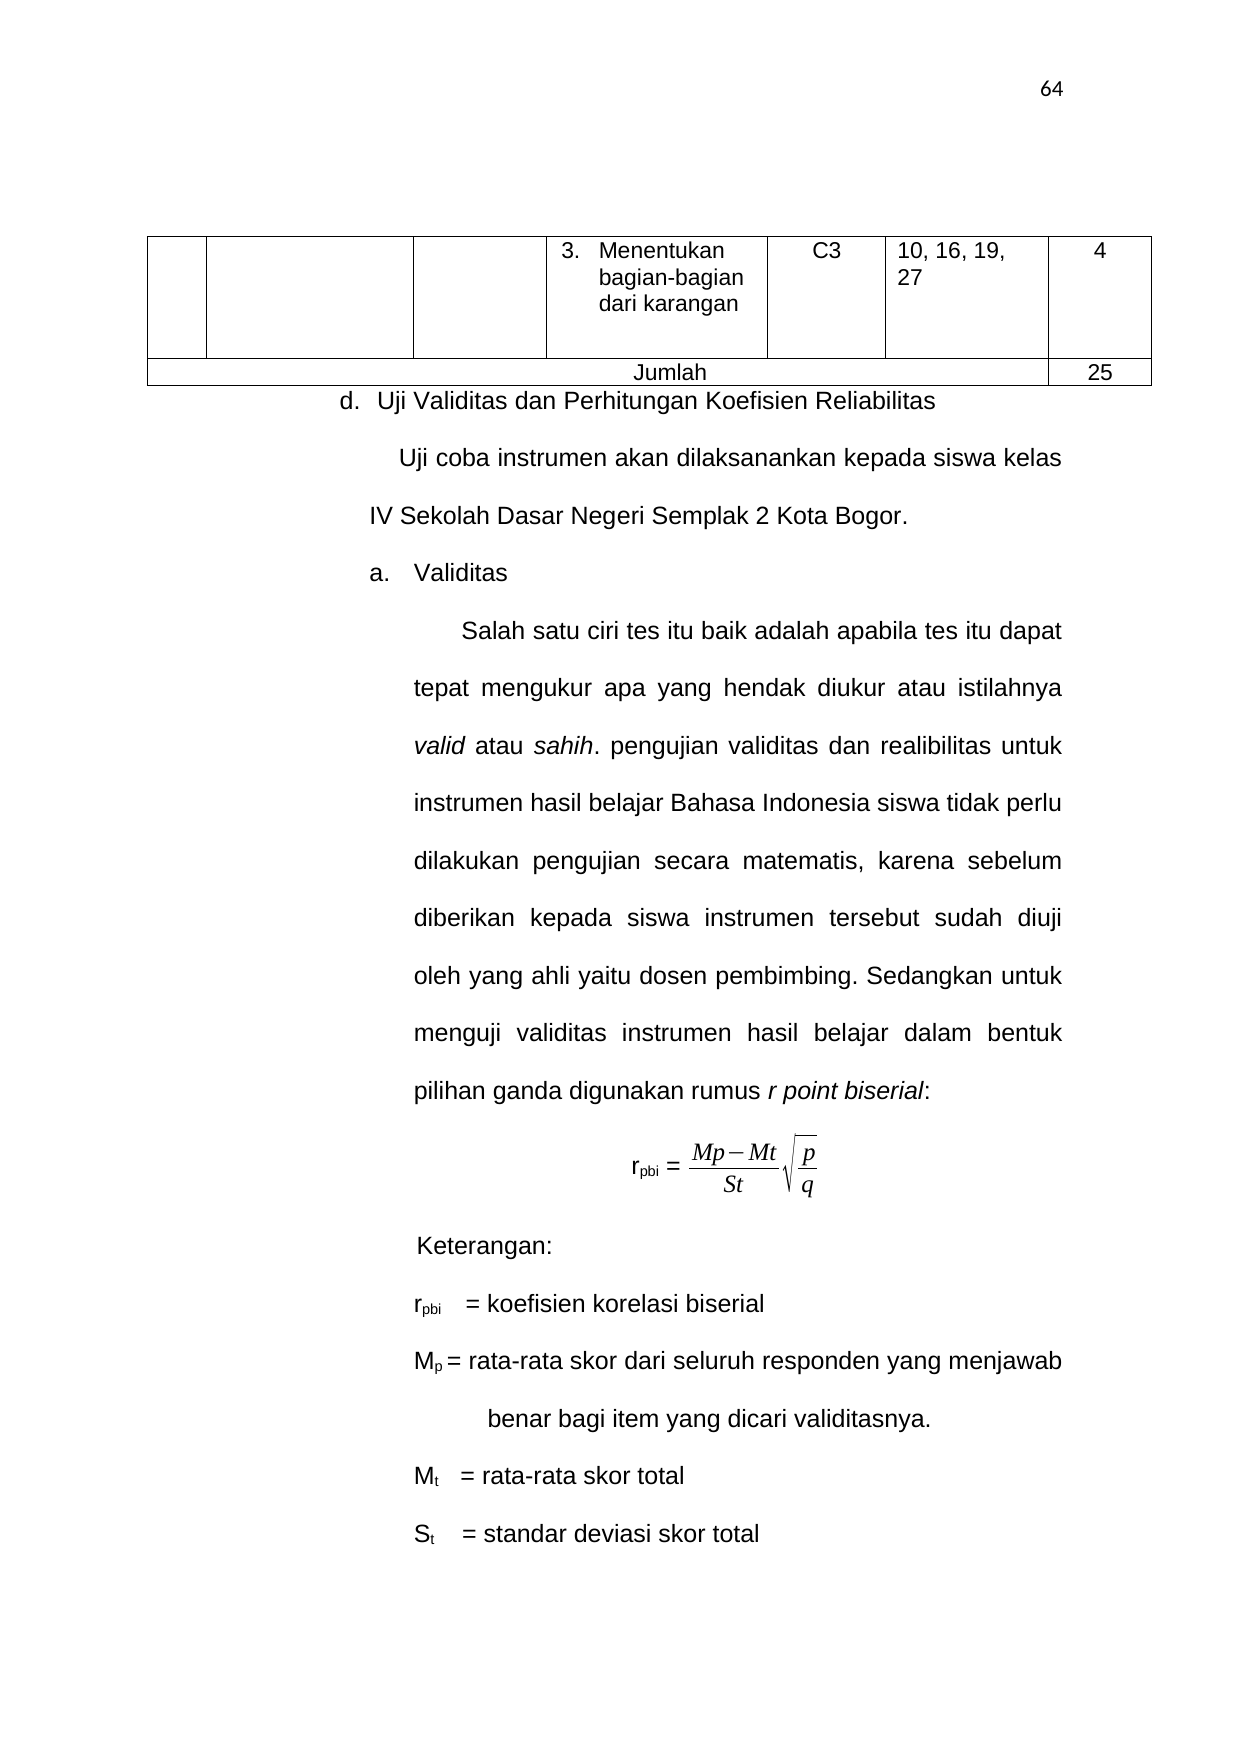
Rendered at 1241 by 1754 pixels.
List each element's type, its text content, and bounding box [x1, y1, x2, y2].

text Keterangan: [236, 1231, 1063, 1260]
table_cell 10, 16, 19, 27 [886, 237, 1048, 357]
text St = standar deviasi skor total [413, 1518, 1063, 1547]
table_cell C3 [768, 237, 885, 357]
list Uji coba instrumen akan dilaksanankan kepada siswa kelas IV Sekolah Dasar Negeri Semplak 2 Kota Bogor. [369, 443, 1063, 530]
table_cell Jumlah [148, 359, 1048, 385]
list Validitas [369, 558, 1063, 587]
text rpbi = koefisien korelasi biserial [413, 1288, 1063, 1317]
text Mp = rata-rata skor dari seluruh responden yang menjawab benar bagi item yang dicari validitasnya. [413, 1346, 1063, 1432]
table_cell 4 [1049, 237, 1151, 357]
list Salah satu ciri tes itu baik adalah apabila tes itu dapat tepat mengukur apa yang hendak diukur atau istilahnya valid atau sahih. pengujian validitas dan realibilitas untuk instrumen hasil belajar Bahasa Indonesia siswa tidak perlu dilakukan pengujian secara matematis, karena sebelum diberikan kepada siswa instrumen tersebut sudah diuji oleh yang ahli yaitu dosen pembimbing. Sedangkan untuk menguji validitas instrumen hasil belajar dalam bentuk pilihan ganda digunakan rumus r point biserial: [413, 616, 1063, 1105]
text rpbi = [386, 1133, 1063, 1197]
list Uji Validitas dan Perhitungan Koefisien Reliabilitas [339, 386, 1063, 415]
table_cell 25 [1049, 359, 1151, 385]
text Mt = rata-rata skor total [413, 1461, 1063, 1490]
table_cell Menentukan bagian-bagian dari karangan [547, 237, 767, 357]
